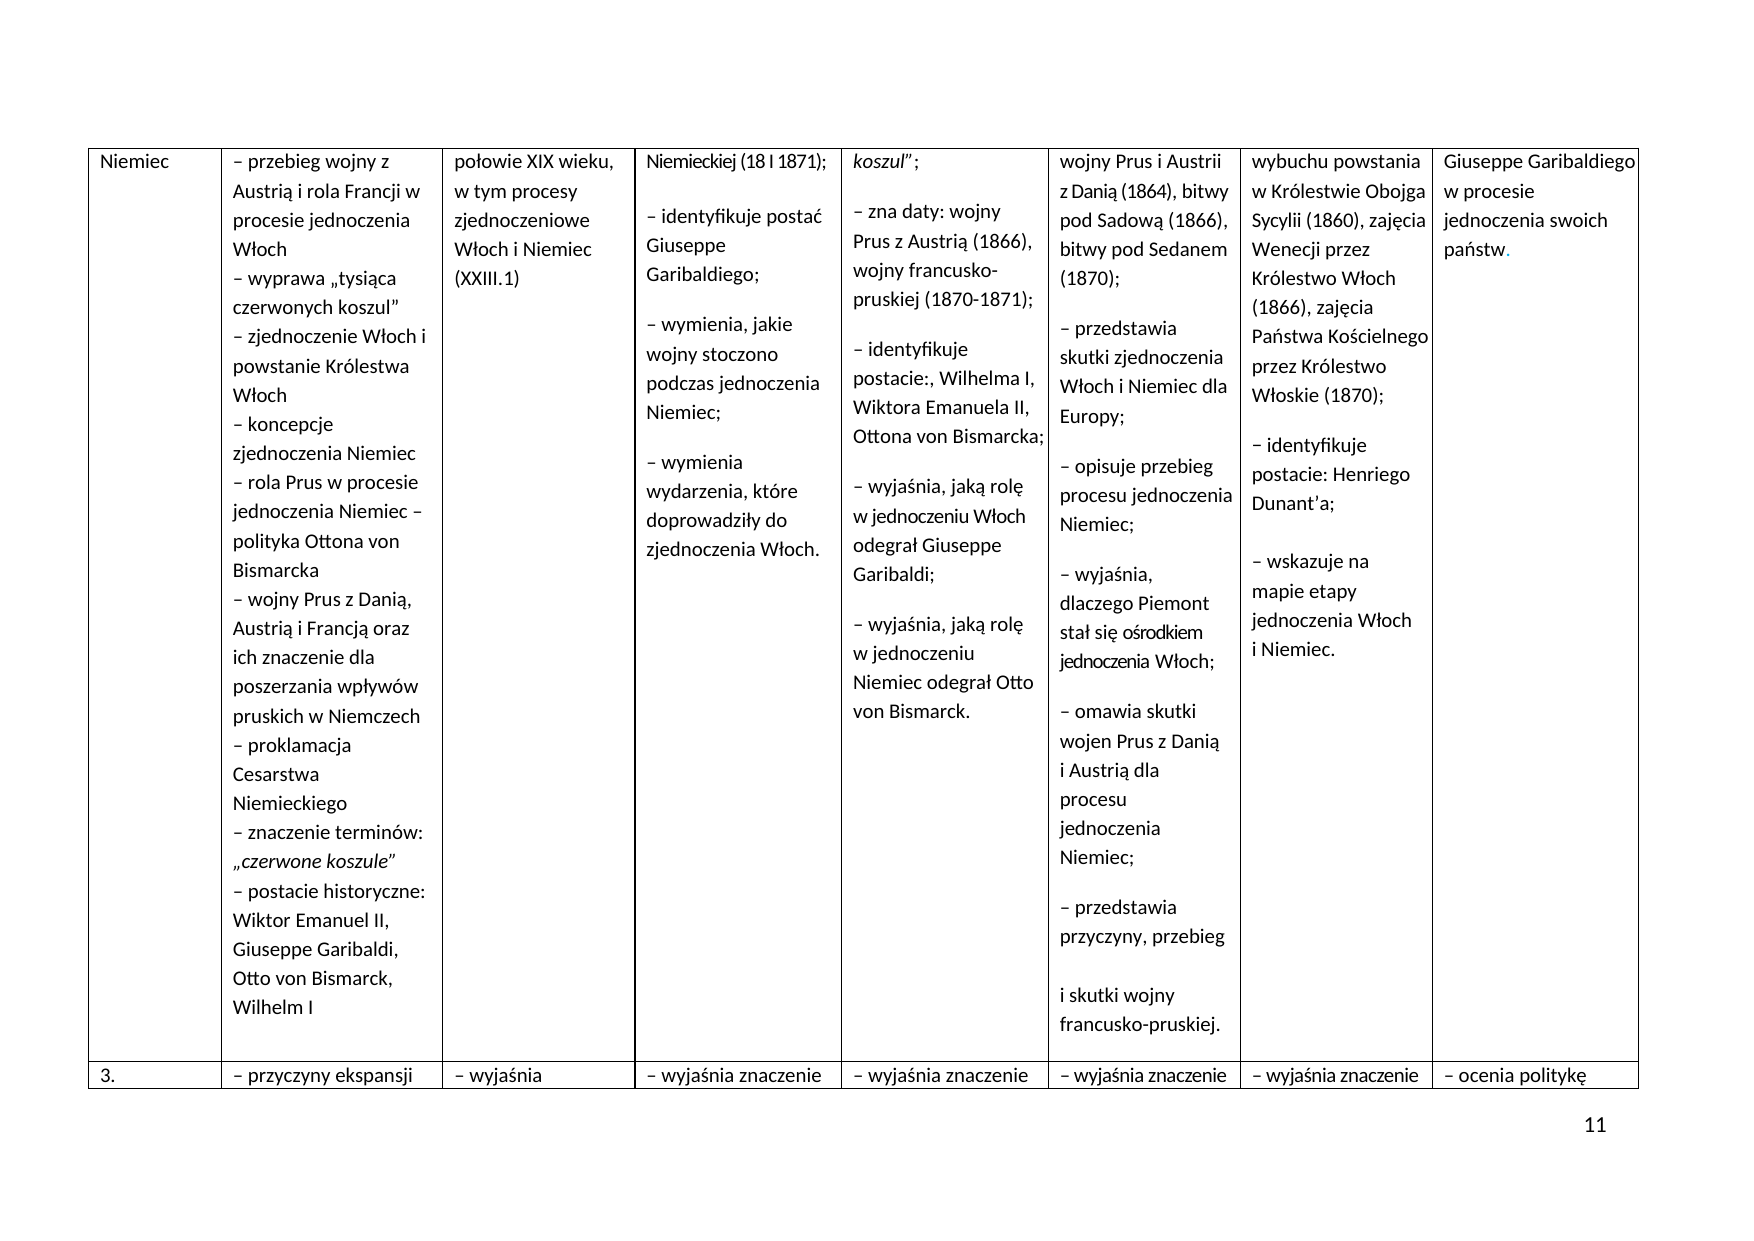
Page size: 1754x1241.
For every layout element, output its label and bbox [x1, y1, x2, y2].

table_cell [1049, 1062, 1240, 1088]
table_cell [1241, 1062, 1432, 1088]
table_cell [842, 149, 1048, 1061]
table_cell [636, 1062, 841, 1088]
table_cell [89, 1062, 221, 1088]
table_cell [636, 149, 841, 1061]
table_cell [1433, 149, 1638, 1061]
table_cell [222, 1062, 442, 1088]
table_cell [222, 149, 442, 1061]
table_cell [443, 1062, 634, 1088]
table_cell [1049, 149, 1240, 1061]
table_cell [842, 1062, 1048, 1088]
table_cell [1241, 149, 1432, 1061]
table_cell [443, 149, 634, 1061]
table_cell [89, 149, 221, 1061]
table_cell [1433, 1062, 1638, 1088]
